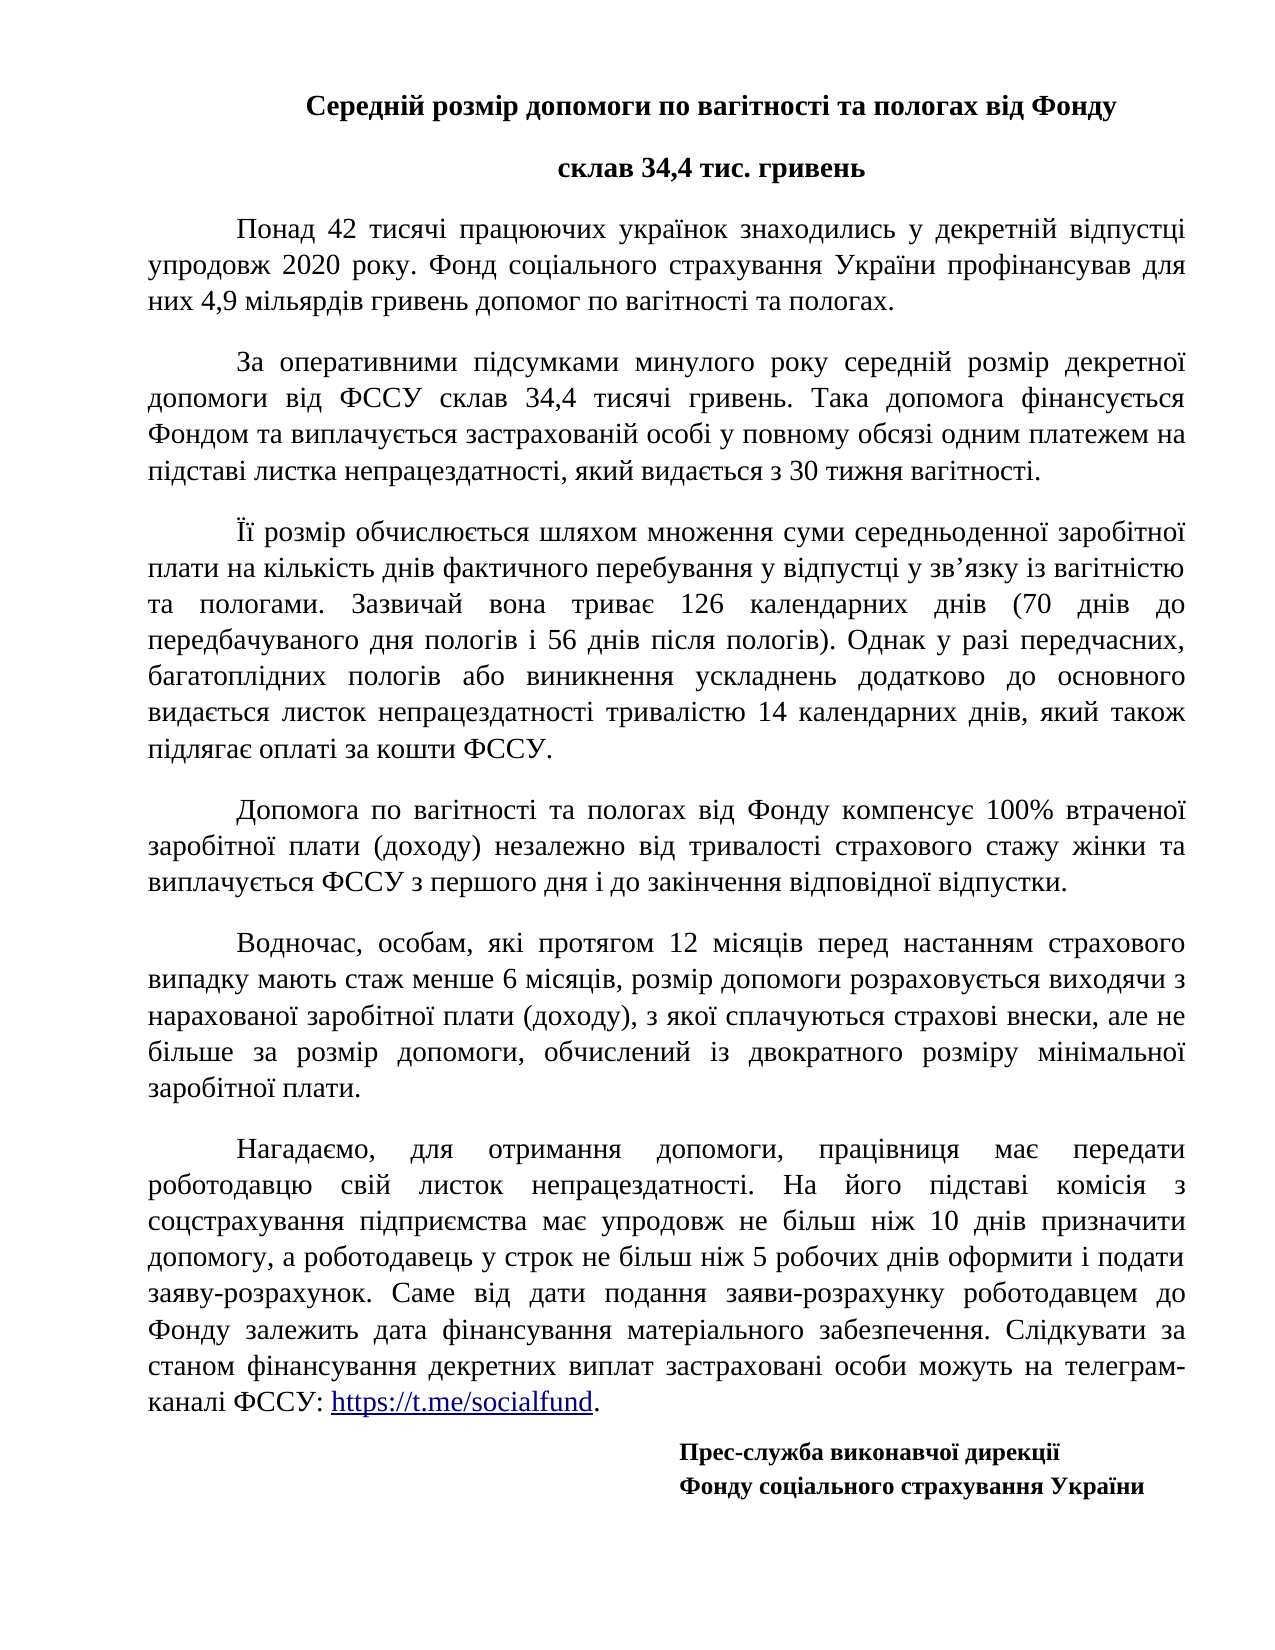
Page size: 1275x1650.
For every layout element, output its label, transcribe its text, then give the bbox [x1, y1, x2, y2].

text Її розмір обчислюється шляхом множення суми середньоденної заробітної плати на кількість днів фактичного перебування у відпустці у зв’язку із вагітністю та пологами. Зазвичай вона триває 126 календарних днів (70 днів до передбачуваного дня пологів і 56 днів після пологів). Однак у разі передчасних, багатоплідних пологів або виникнення ускладнень додатково до основного видається листок непрацездатності тривалістю 14 календарних днів, який також підлягає оплаті за кошти ФССУ. [148, 514, 1186, 764]
text Прес-служба виконавчої дирекції Фонду соціального страхування України [679, 1437, 1186, 1500]
text склав 34,4 тис. гривень [148, 150, 1186, 183]
text Середній розмір допомоги по вагітності та пологах від Фонду [148, 88, 1186, 122]
text Понад 42 тисячі працюючих українок знаходились у декретній відпустці упродовж 2020 року. Фонд соціального страхування України профінансував для них 4,9 мільярдів гривень допомог по вагітності та пологах. [148, 211, 1186, 317]
text Нагадаємо, для отримання допомоги, працівниця має передати роботодавцю свій листок непрацездатності. На його підставі комісія з соцстрахування підприємства має упродовж не більш ніж 10 днів призначити допомогу, а роботодавець у строк не більш ніж 5 робочих днів оформити і подати заяву-розрахунок. Саме від дати подання заяви-розрахунку роботодавцем до Фонду залежить дата фінансування матеріального забезпечення. Слідкувати за станом фінансування декретних виплат застраховані особи можуть на телеграм-каналі ФССУ: https://t.me/socialfund. [148, 1131, 1186, 1418]
text Водночас, особам, які протягом 12 місяців перед настанням страхового випадку мають стаж менше 6 місяців, розмір допомоги розраховується виходячи з нарахованої заробітної плати (доходу), з якої сплачуються страхові внески, але не більше за розмір допомоги, обчислений із двократного розміру мінімальної заробітної плати. [148, 925, 1186, 1103]
text За оперативними підсумками минулого року середній розмір декретної допомоги від ФССУ склав 34,4 тисячі гривень. Така допомога фінансується Фондом та виплачується застрахованій особі у повному обсязі одним платежем на підставі листка непрацездатності, який видається з 30 тижня вагітності. [148, 344, 1186, 486]
text Допомога по вагітності та пологах від Фонду компенсує 100% втраченої заробітної плати (доходу) незалежно від тривалості страхового стажу жінки та виплачується ФССУ з першого дня і до закінчення відповідної відпустки. [148, 792, 1186, 898]
